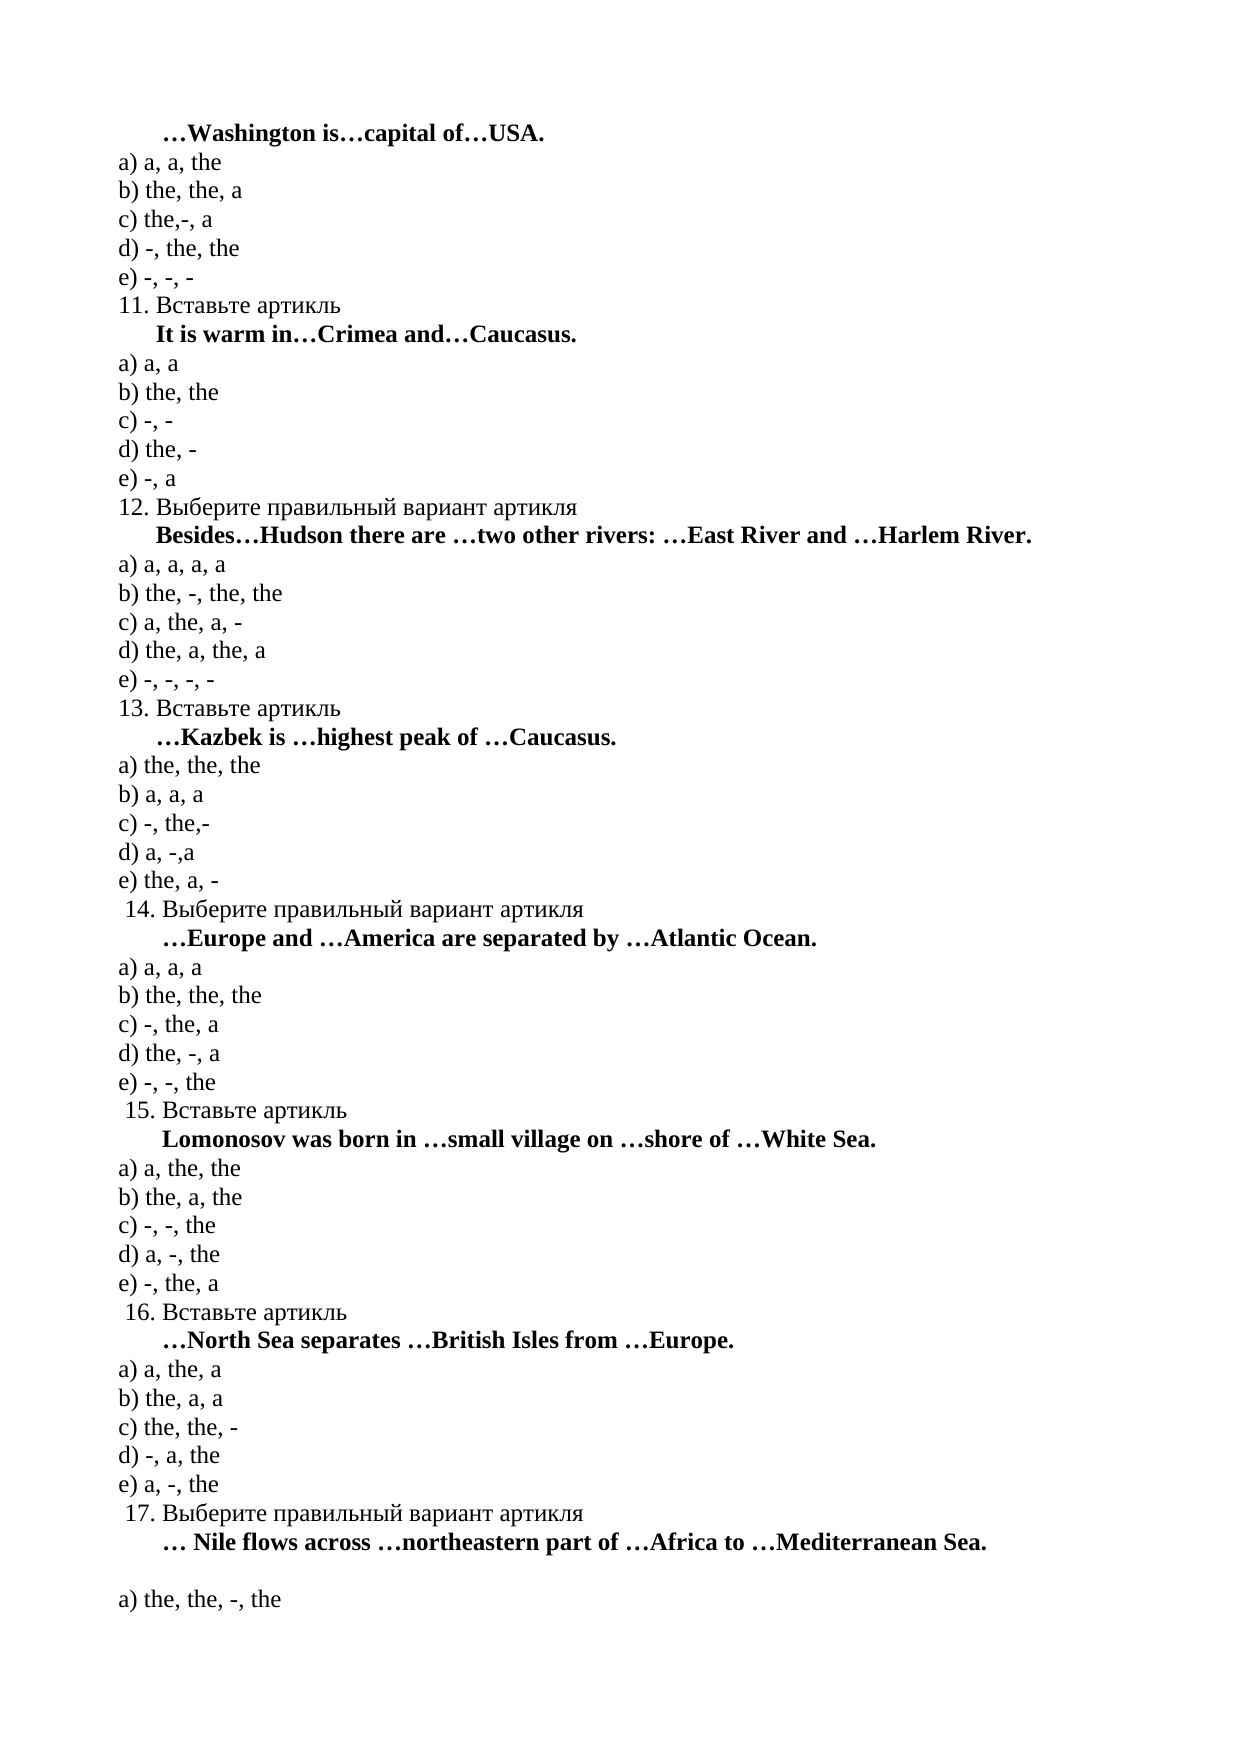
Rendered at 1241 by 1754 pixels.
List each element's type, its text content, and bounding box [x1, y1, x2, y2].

text It is warm in…Crimea and…Caucasus. [118, 319, 1122, 348]
text b) the, the [118, 377, 1122, 406]
text …Europe and …America are separated by …Atlantic Ocean. [118, 923, 1122, 952]
text d) a, -, the [118, 1239, 1122, 1268]
text …Kazbek is …highest peak of …Caucasus. [118, 722, 1122, 751]
text e) a, -, the [118, 1469, 1122, 1498]
text 13. Вставьте артикль [118, 693, 1122, 722]
text d) a, -,a [118, 837, 1122, 866]
text 12. Выберите правильный вариант артикля [118, 492, 1122, 521]
text e) -, -, the [118, 1067, 1122, 1096]
text b) the, a, the [118, 1182, 1122, 1211]
text Lomonosov was born in …small village on …shore of …White Sea. [118, 1124, 1122, 1153]
text d) -, a, the [118, 1441, 1122, 1469]
text a) a, a, a [118, 952, 1122, 981]
text e) -, -, - [118, 262, 1122, 291]
text b) the, -, the, the [118, 578, 1122, 607]
text c) -, - [118, 406, 1122, 434]
text c) the, the, - [118, 1412, 1122, 1441]
text c) -, the,- [118, 808, 1122, 837]
text …Washington is…capital of…USA. [118, 118, 1122, 147]
text 17. Выберите правильный вариант артикля [118, 1498, 1122, 1527]
text a) a, the, the [118, 1153, 1122, 1182]
text e) -, -, -, - [118, 664, 1122, 693]
text e) -, the, a [118, 1268, 1122, 1297]
text c) a, the, a, - [118, 607, 1122, 636]
text 11. Вставьте артикль [118, 291, 1122, 319]
text c) -, -, the [118, 1211, 1122, 1239]
text 15. Вставьте артикль [118, 1096, 1122, 1124]
text d) the, - [118, 434, 1122, 463]
text … Nile flows across …northeastern part of …Africa to …Mediterranean Sea. [118, 1527, 1122, 1556]
text a) a, the, a [118, 1354, 1122, 1383]
text d) -, the, the [118, 233, 1122, 262]
text d) the, -, a [118, 1038, 1122, 1067]
text b) the, the, the [118, 981, 1122, 1009]
text e) -, a [118, 463, 1122, 492]
text b) the, the, a [118, 176, 1122, 204]
text b) a, a, a [118, 779, 1122, 808]
text a) the, the, the [118, 751, 1122, 779]
text d) the, a, the, a [118, 636, 1122, 664]
text b) the, a, a [118, 1383, 1122, 1412]
text e) the, a, - [118, 866, 1122, 894]
text …North Sea separates …British Isles from …Europe. [118, 1326, 1122, 1354]
text a) a, a, a, a [118, 549, 1122, 578]
text a) a, a, the [118, 147, 1122, 176]
text 16. Вставьте артикль [118, 1297, 1122, 1326]
text a) a, a [118, 348, 1122, 377]
text 14. Выберите правильный вариант артикля [118, 894, 1122, 923]
text c) the,-, a [118, 204, 1122, 233]
text Besides…Hudson there are …two other rivers: …East River and …Harlem River. [118, 521, 1122, 549]
text a) the, the, -, the [118, 1584, 1122, 1613]
text c) -, the, a [118, 1009, 1122, 1038]
